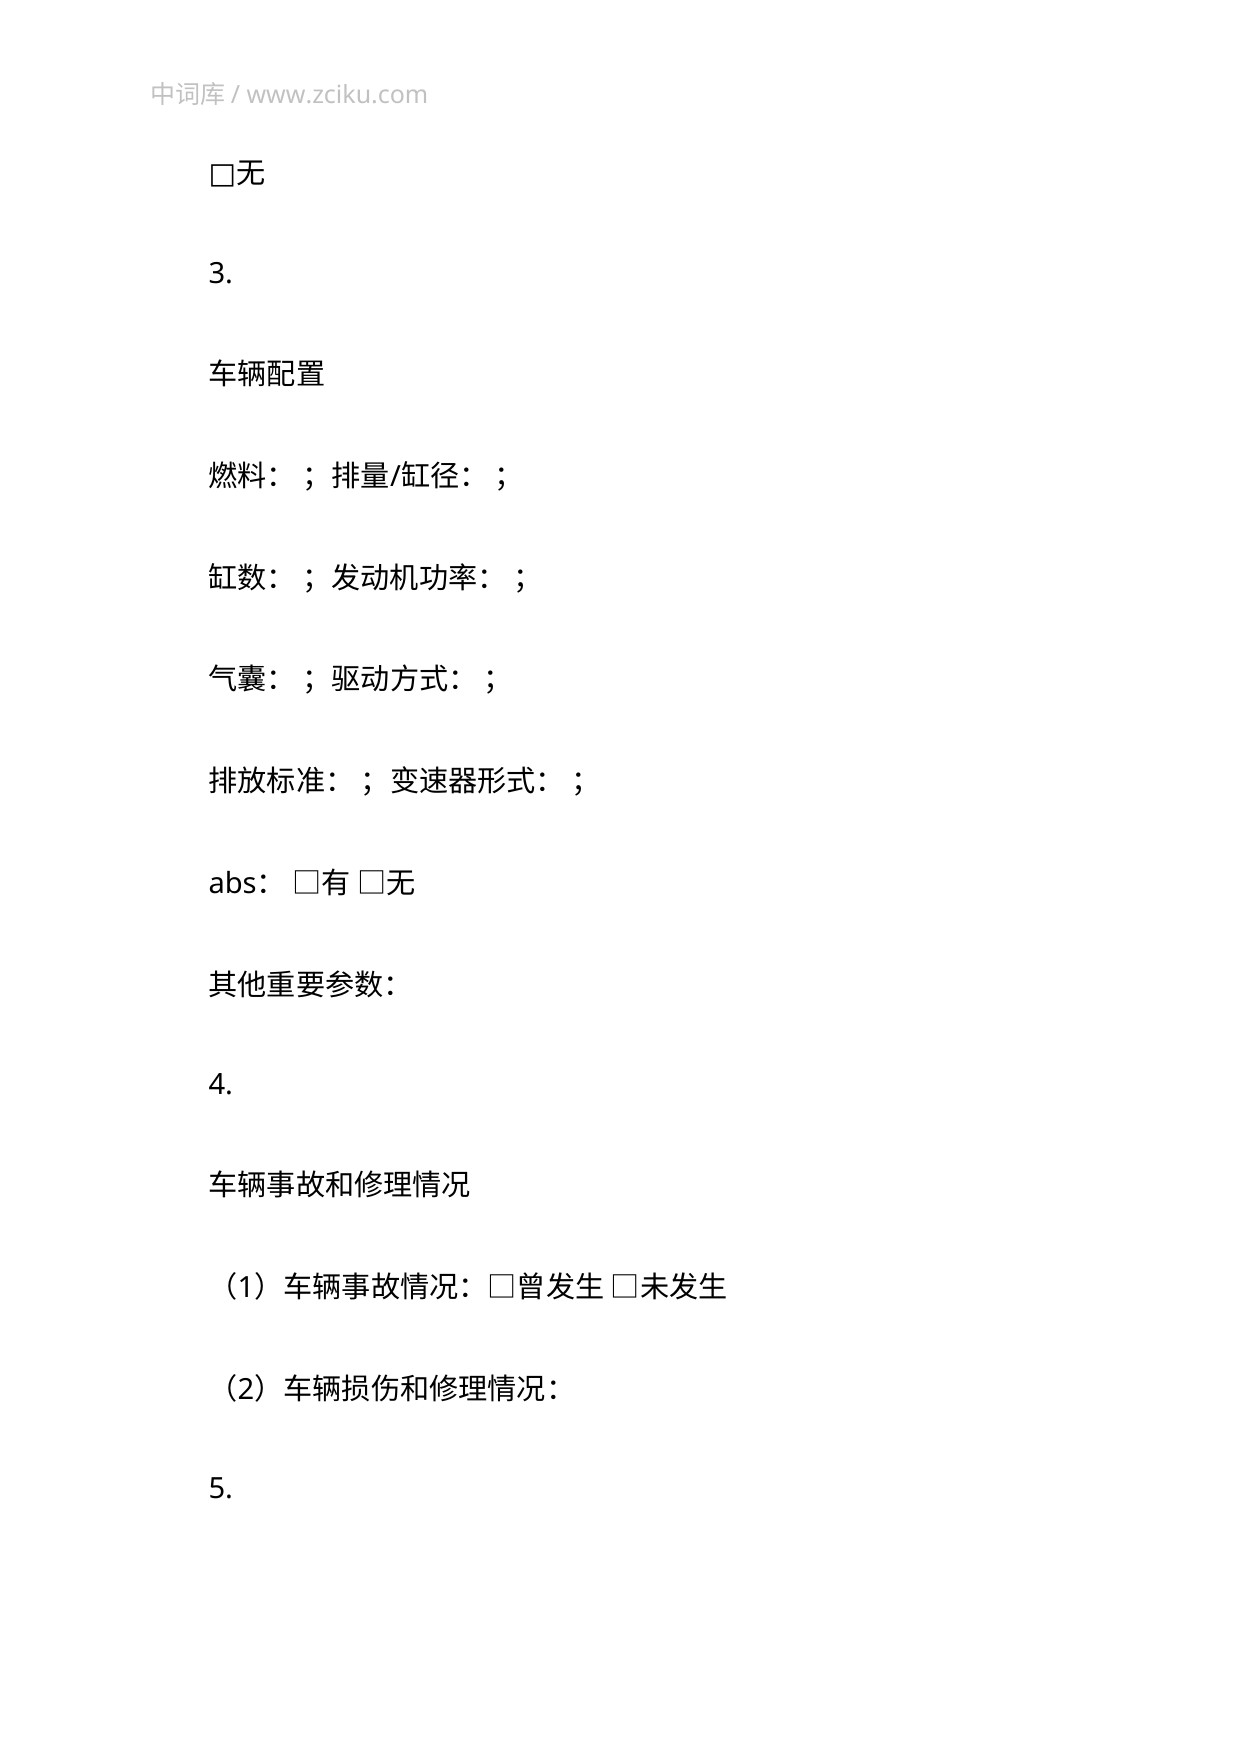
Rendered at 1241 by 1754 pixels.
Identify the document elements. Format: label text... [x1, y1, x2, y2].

text 气囊： ；驱动方式： ； [150, 656, 1090, 698]
text 3. [150, 252, 1090, 292]
text abs： □有 □无 [150, 859, 1090, 902]
text 排放标准： ；变速器形式： ； [150, 758, 1090, 800]
text □无 [150, 150, 1090, 192]
text 4. [150, 1063, 1090, 1103]
text 车辆配置 [150, 350, 1090, 393]
text 5. [150, 1467, 1090, 1507]
text 燃料： ；排量/缸径： ； [150, 452, 1090, 494]
text 车辆事故和修理情况 [150, 1162, 1090, 1204]
text 缸数： ；发动机功率： ； [150, 554, 1090, 596]
text （1）车辆事故情况：□曾发生 □未发生 [150, 1263, 1090, 1306]
text （2）车辆损伤和修理情况： [150, 1365, 1090, 1408]
text 其他重要参数： [150, 961, 1090, 1004]
